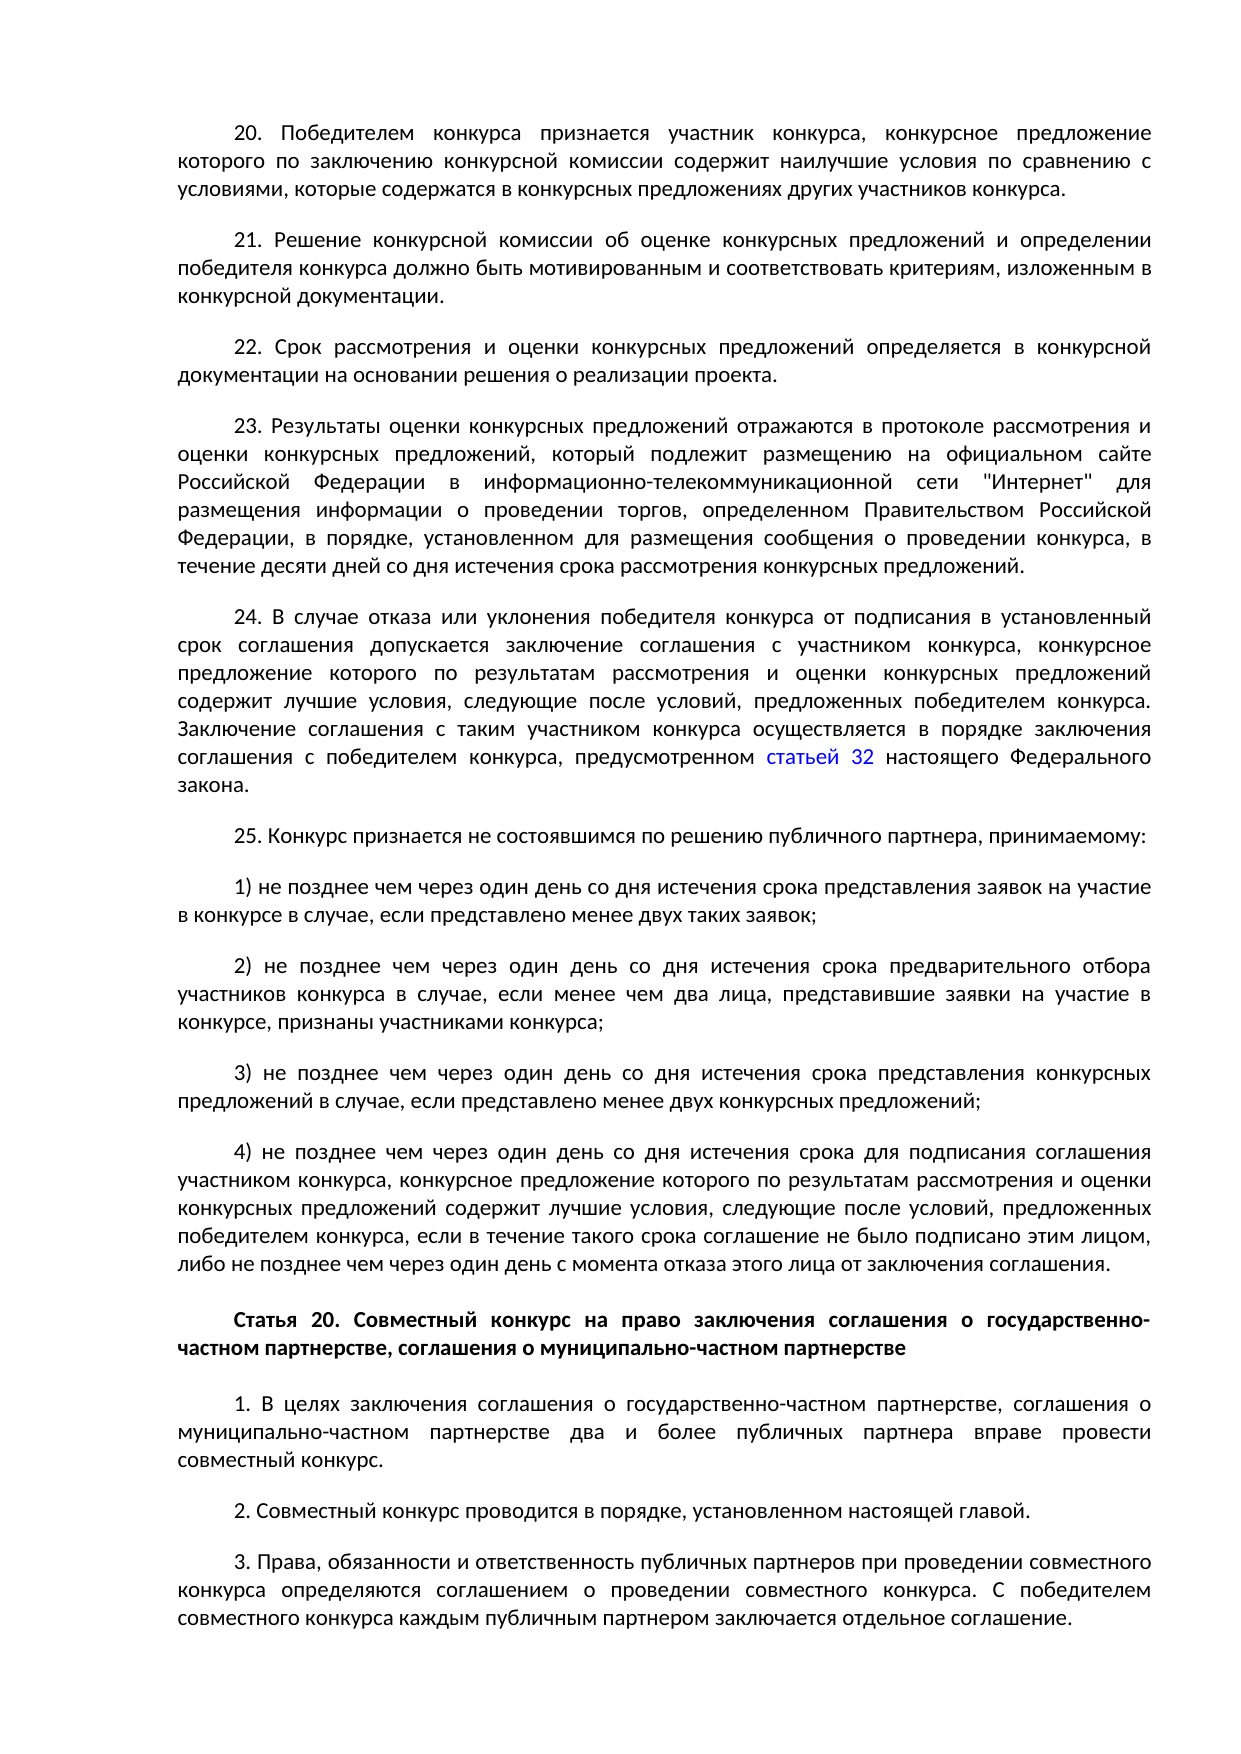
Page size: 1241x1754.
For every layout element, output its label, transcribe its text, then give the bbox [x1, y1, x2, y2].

text 24. В случае отказа или уклонения победителя конкурса от подписания в установленный срок соглашения допускается заключение соглашения с участником конкурса, конкурсное предложение которого по результатам рассмотрения и оценки конкурсных предложений содержит лучшие условия, следующие после условий, предложенных победителем конкурса. Заключение соглашения с таким участником конкурса осуществляется в порядке заключения соглашения с победителем конкурса, предусмотренном статьей 32 настоящего Федерального закона. [177, 602, 1152, 798]
text 22. Срок рассмотрения и оценки конкурсных предложений определяется в конкурсной документации на основании решения о реализации проекта. [177, 332, 1152, 388]
text 1. В целях заключения соглашения о государственно-частном партнерстве, соглашения о муниципально-частном партнерстве два и более публичных партнера вправе провести совместный конкурс. [177, 1389, 1152, 1473]
text 25. Конкурс признается не состоявшимся по решению публичного партнера, принимаемому: [177, 821, 1152, 849]
text 2) не позднее чем через один день со дня истечения срока предварительного отбора участников конкурса в случае, если менее чем два лица, представившие заявки на участие в конкурсе, признаны участниками конкурса; [177, 951, 1152, 1035]
text 21. Решение конкурсной комиссии об оценке конкурсных предложений и определении победителя конкурса должно быть мотивированным и соответствовать критериям, изложенным в конкурсной документации. [177, 225, 1152, 309]
text 3) не позднее чем через один день со дня истечения срока представления конкурсных предложений в случае, если представлено менее двух конкурсных предложений; [177, 1058, 1152, 1114]
text 23. Результаты оценки конкурсных предложений отражаются в протоколе рассмотрения и оценки конкурсных предложений, который подлежит размещению на официальном сайте Российской Федерации в информационно-телекоммуникационной сети "Интернет" для размещения информации о проведении торгов, определенном Правительством Российской Федерации, в порядке, установленном для размещения сообщения о проведении конкурса, в течение десяти дней со дня истечения срока рассмотрения конкурсных предложений. [177, 411, 1152, 579]
text 2. Совместный конкурс проводится в порядке, установленном настоящей главой. [177, 1496, 1152, 1524]
title Статья 20. Совместный конкурс на право заключения соглашения о государственно-частном партнерстве, соглашения о муниципально-частном партнерстве [177, 1305, 1152, 1361]
text 3. Права, обязанности и ответственность публичных партнеров при проведении совместного конкурса определяются соглашением о проведении совместного конкурса. С победителем совместного конкурса каждым публичным партнером заключается отдельное соглашение. [177, 1547, 1152, 1631]
text 1) не позднее чем через один день со дня истечения срока представления заявок на участие в конкурсе в случае, если представлено менее двух таких заявок; [177, 872, 1152, 928]
text 4) не позднее чем через один день со дня истечения срока для подписания соглашения участником конкурса, конкурсное предложение которого по результатам рассмотрения и оценки конкурсных предложений содержит лучшие условия, следующие после условий, предложенных победителем конкурса, если в течение такого срока соглашение не было подписано этим лицом, либо не позднее чем через один день с момента отказа этого лица от заключения соглашения. [177, 1137, 1152, 1277]
text 20. Победителем конкурса признается участник конкурса, конкурсное предложение которого по заключению конкурсной комиссии содержит наилучшие условия по сравнению с условиями, которые содержатся в конкурсных предложениях других участников конкурса. [177, 118, 1152, 202]
